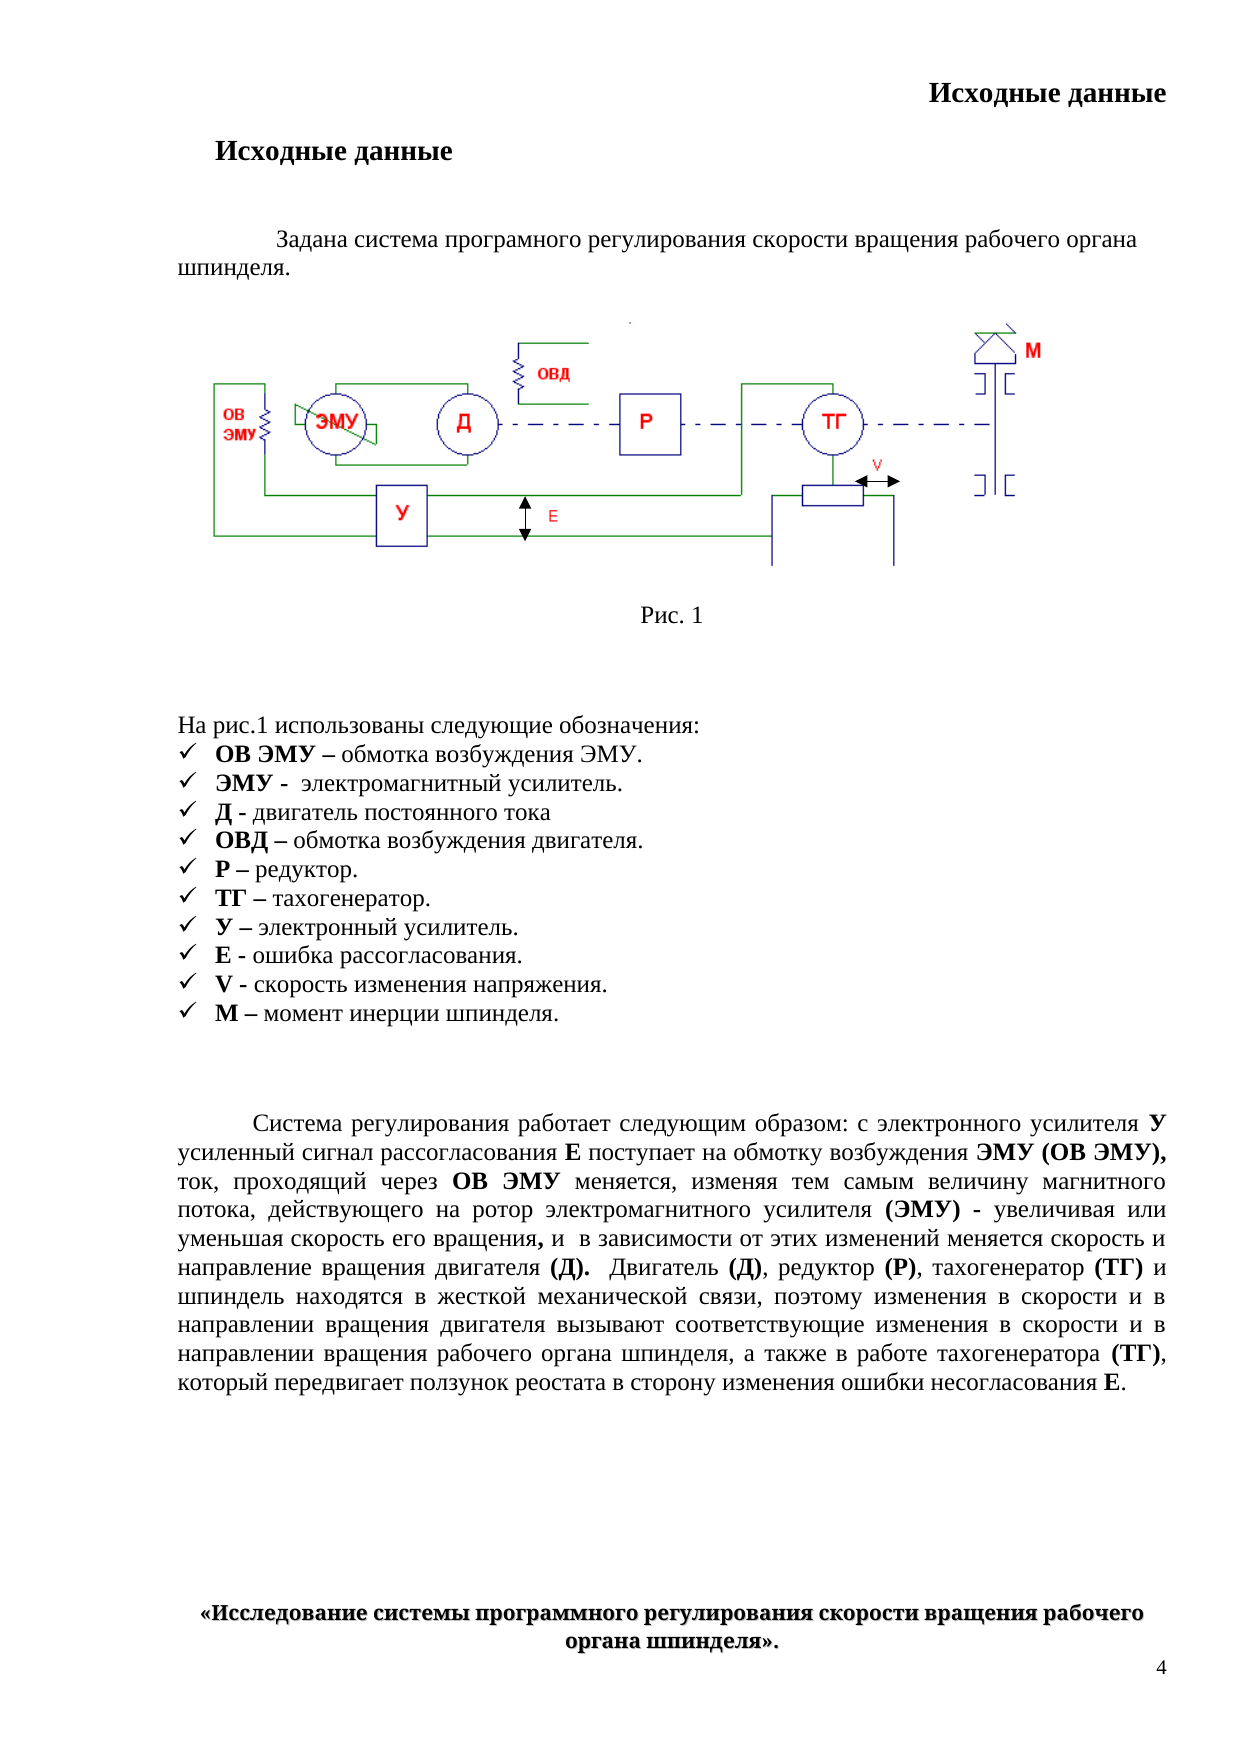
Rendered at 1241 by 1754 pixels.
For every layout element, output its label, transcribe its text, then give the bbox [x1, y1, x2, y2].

list ОВ ЭМУ – обмотка возбуждения ЭМУ. [177, 739, 1167, 768]
list ОВД – обмотка возбуждения двигателя. [177, 825, 1167, 854]
list V - скорость изменения напряжения. [177, 969, 1167, 998]
list E - ошибка рассогласования. [177, 940, 1167, 969]
text Задана система програмного регулирования скорости вращения рабочего органа шпинделя. [177, 224, 1167, 281]
list М – момент инерции шпинделя. [177, 998, 1167, 1027]
list Р – редуктор. [177, 854, 1167, 883]
subtitle Исходные данные [215, 133, 1167, 166]
picture [194, 316, 1065, 572]
text На рис.1 использованы следующие обозначения: [177, 710, 1167, 739]
list ТГ – тахогенератор. [177, 883, 1167, 912]
list Д - двигатель постоянного тока [177, 797, 1167, 825]
text Система регулирования работает следующим образом: с электронного усилителя У усиленный сигнал рассогласования Е поступает на обмотку возбуждения ЭМУ (ОВ ЭМУ), ток, проходящий через ОВ ЭМУ меняется, изменяя тем самым величину магнитного потока, действующего на ротор электромагнитного усилителя (ЭМУ) - увеличивая или уменьшая скорость его вращения, и в зависимости от этих изменений меняется скорость и направление вращения двигателя (Д). Двигатель (Д), редуктор (Р), тахогенератор (ТГ) и шпиндель находятся в жесткой механической связи, поэтому изменения в скорости и в направлении вращения двигателя вызывают соответствующие изменения в скорости и в направлении вращения рабочего органа шпинделя, а также в работе тахогенератора (ТГ), который передвигает ползунок реостата в сторону изменения ошибки несогласования E. [177, 1108, 1167, 1396]
list У – электронный усилитель. [177, 912, 1167, 940]
list ЭМУ - электромагнитный усилитель. [177, 768, 1167, 797]
text Рис. 1 [177, 600, 1167, 629]
